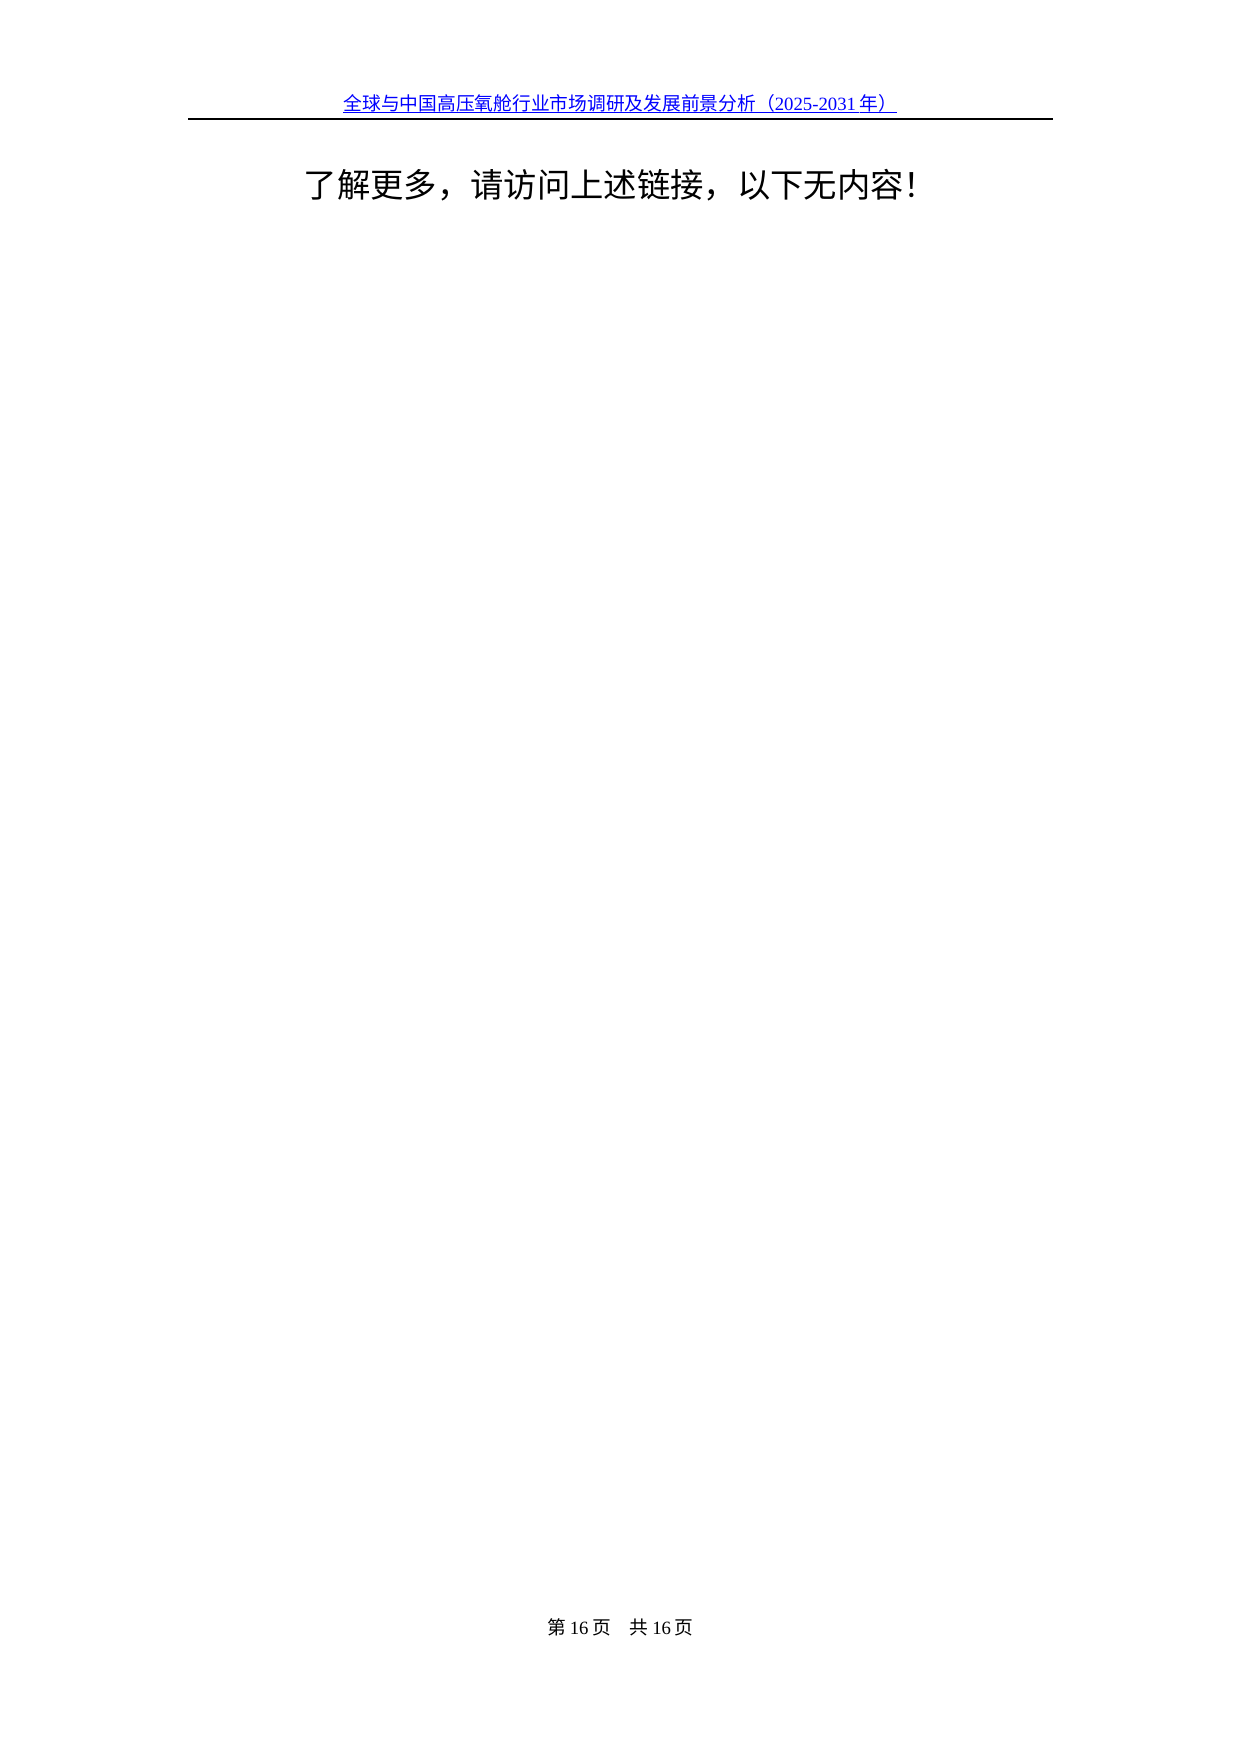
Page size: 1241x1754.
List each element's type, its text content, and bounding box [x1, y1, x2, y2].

title 了解更多，请访问上述链接，以下无内容！ [187, 150, 1053, 215]
